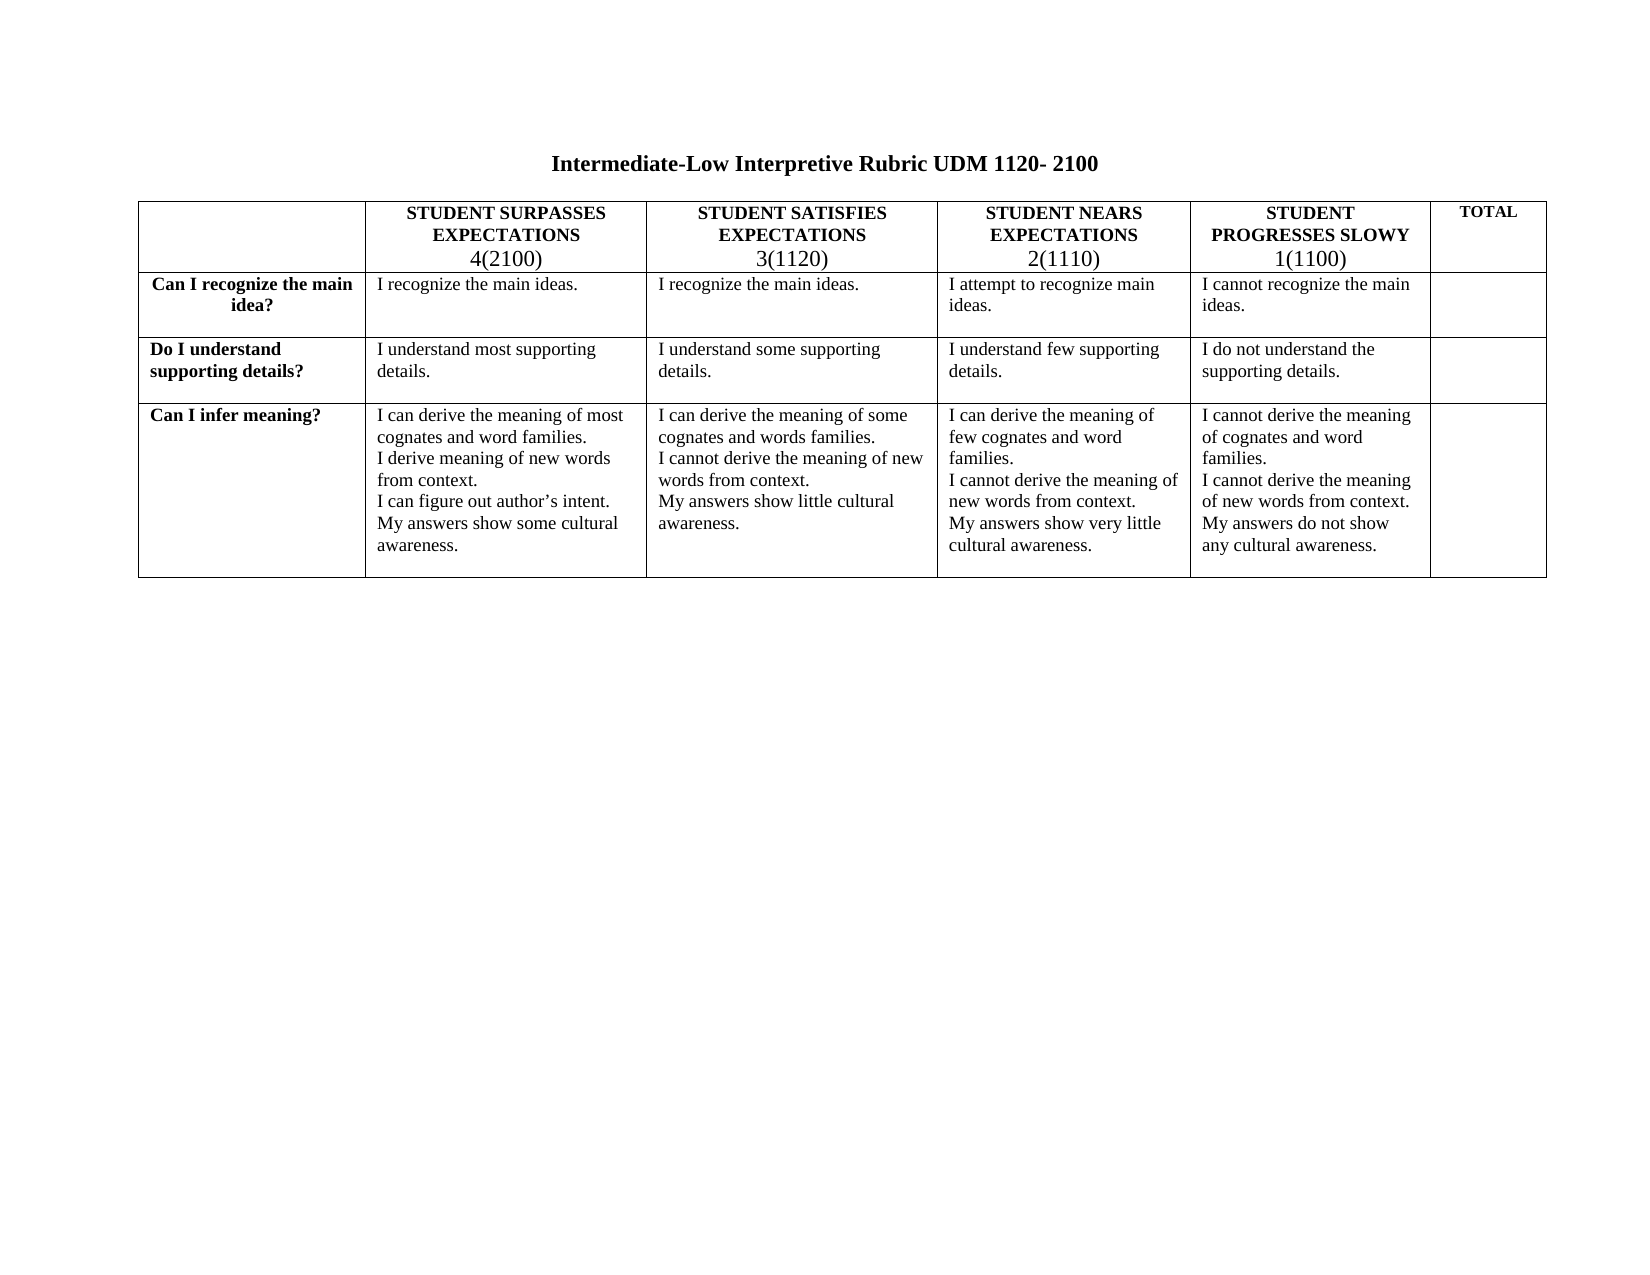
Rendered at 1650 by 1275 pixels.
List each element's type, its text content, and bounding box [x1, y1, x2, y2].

text Intermediate-Low Interpretive Rubric UDM 1120- 2100 [150, 150, 1500, 176]
table_cell [1431, 404, 1546, 577]
table_header STUDENT PROGRESSES SLOWY 1(1100) [1191, 202, 1430, 272]
table_header [139, 202, 365, 272]
table_cell I cannot derive the meaning of cognates and word families. I cannot derive the meaning of new words from context. My answers do not show any cultural awareness. [1191, 404, 1430, 577]
table_cell [1431, 338, 1546, 403]
table_cell I recognize the main ideas. [647, 273, 937, 337]
table_cell I understand some supporting details. [647, 338, 937, 403]
table_cell Do I understand supporting details? [139, 338, 365, 403]
table_cell I can derive the meaning of some cognates and words families. I cannot derive the meaning of new words from context. My answers show little cultural awareness. [647, 404, 937, 577]
table_cell I attempt to recognize main ideas. [938, 273, 1190, 337]
table_cell I cannot recognize the main ideas. [1191, 273, 1430, 337]
table_header STUDENT SURPASSES EXPECTATIONS 4(2100) [366, 202, 646, 272]
table_header STUDENT NEARS EXPECTATIONS 2(1110) [938, 202, 1190, 272]
table_cell I understand most supporting details. [366, 338, 646, 403]
table_header TOTAL [1431, 202, 1546, 272]
table_cell I can derive the meaning of most cognates and word families. I derive meaning of new words from context. I can figure out author’s intent. My answers show some cultural awareness. [366, 404, 646, 577]
table_cell I recognize the main ideas. [366, 273, 646, 337]
table_cell Can I recognize the main idea? [139, 273, 365, 337]
table_header STUDENT SATISFIES EXPECTATIONS 3(1120) [647, 202, 937, 272]
table_cell I can derive the meaning of few cognates and word families. I cannot derive the meaning of new words from context. My answers show very little cultural awareness. [938, 404, 1190, 577]
table_cell Can I infer meaning? [139, 404, 365, 577]
table_cell I do not understand the supporting details. [1191, 338, 1430, 403]
table_cell I understand few supporting details. [938, 338, 1190, 403]
table_cell [1431, 273, 1546, 337]
